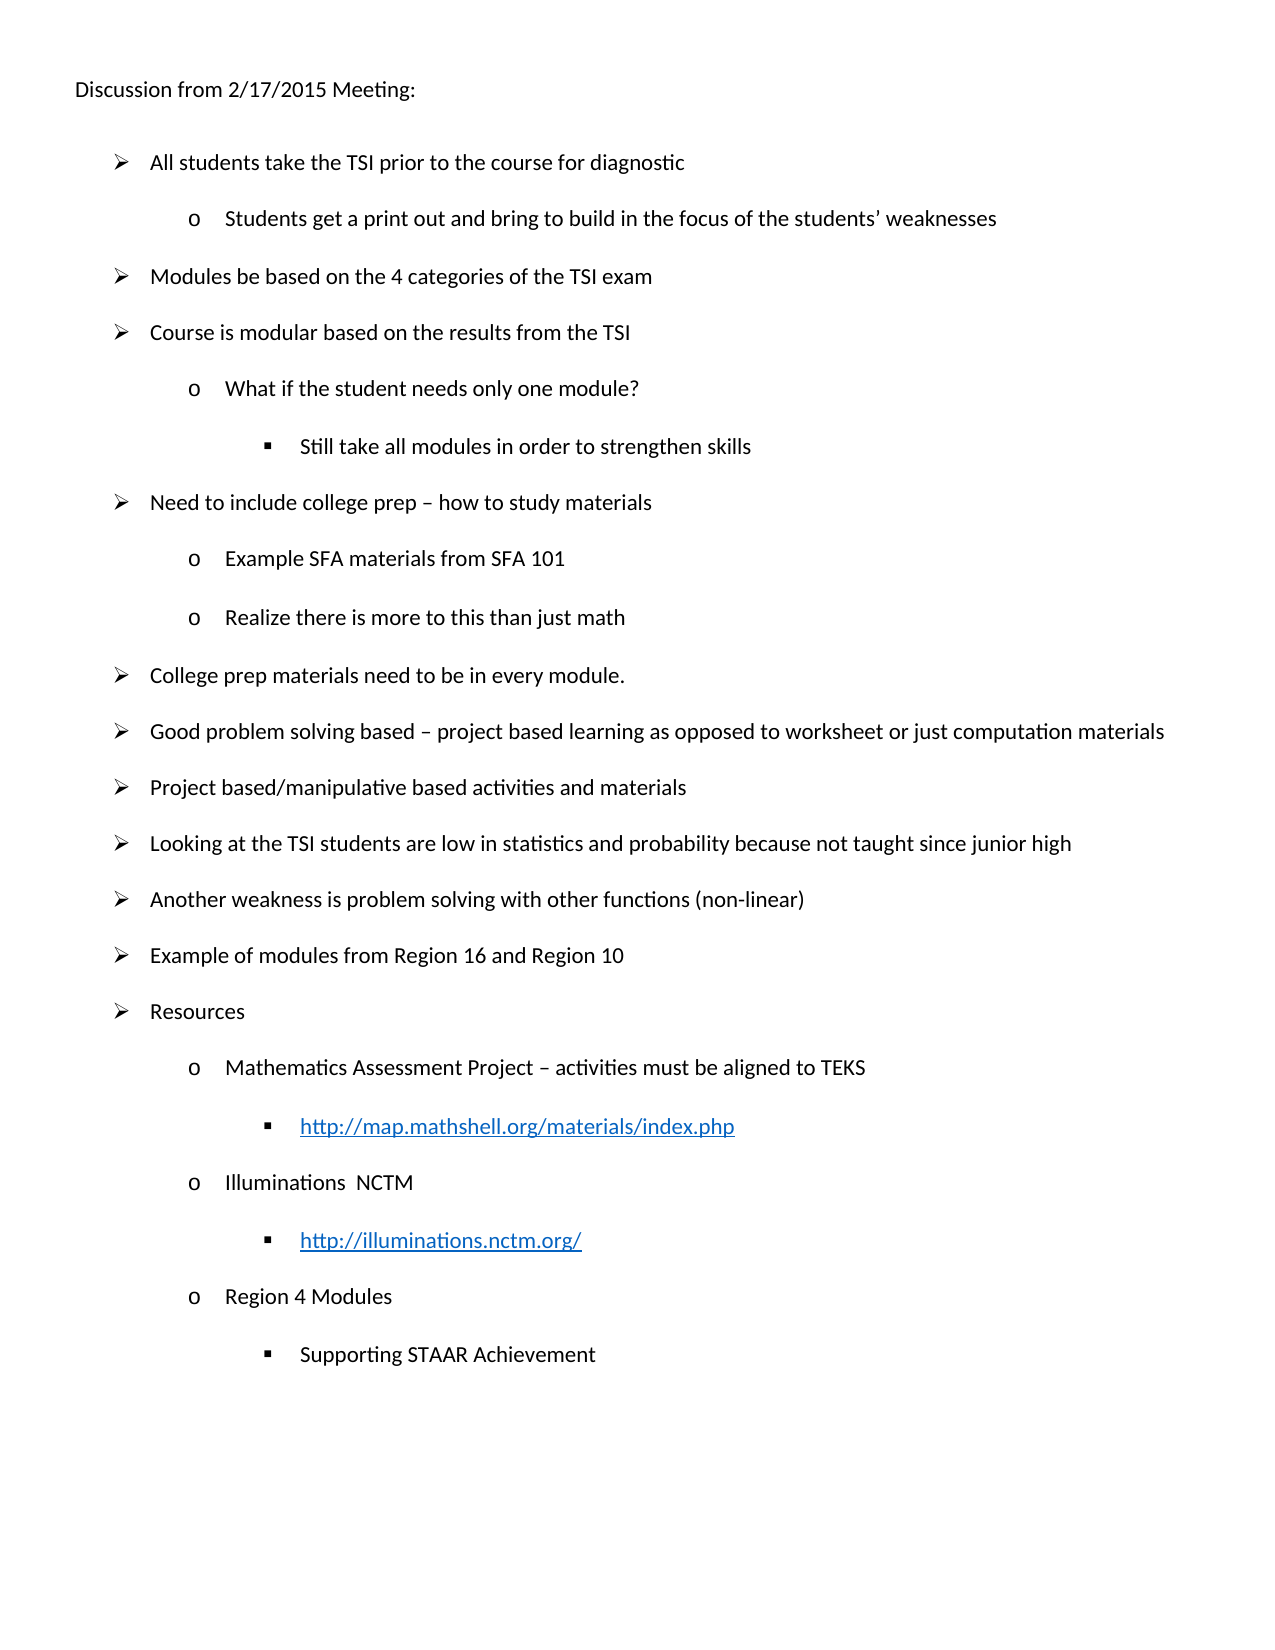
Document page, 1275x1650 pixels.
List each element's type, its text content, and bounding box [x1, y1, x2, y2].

list Resources [112, 997, 1200, 1026]
list Region 4 Modules [187, 1282, 1200, 1311]
list Still take all modules in order to strengthen skills [262, 432, 1200, 461]
list Realize there is more to this than just math [187, 603, 1200, 632]
list Students get a print out and bring to build in the focus of the students’ weaknesses [187, 204, 1200, 233]
list Modules be based on the 4 categories of the TSI exam [112, 262, 1200, 290]
list Supporting STAAR Achievement [262, 1341, 1200, 1369]
list Looking at the TSI students are low in statistics and probability because not taught since junior high [112, 829, 1200, 857]
list Good problem solving based – project based learning as opposed to worksheet or just computation materials [112, 717, 1200, 745]
list Project based/manipulative based activities and materials [112, 773, 1200, 801]
list All students take the TSI prior to the course for diagnostic [112, 148, 1200, 176]
text Discussion from 2/17/2015 Meeting: [75, 75, 1200, 103]
list http://illuminations.nctm.org/ [262, 1226, 1200, 1254]
list http://map.mathshell.org/materials/index.php [262, 1112, 1200, 1140]
list What if the student needs only one module? [187, 374, 1200, 403]
list College prep materials need to be in every module. [112, 661, 1200, 689]
list Course is modular based on the results from the TSI [112, 318, 1200, 346]
list Example of modules from Region 16 and Region 10 [112, 941, 1200, 969]
list Illuminations NCTM [187, 1168, 1200, 1197]
list Example SFA materials from SFA 101 [187, 544, 1200, 574]
list Need to include college prep – how to study materials [112, 488, 1200, 517]
list Another weakness is problem solving with other functions (non-linear) [112, 885, 1200, 913]
list Mathematics Assessment Project – activities must be aligned to TEKS [187, 1053, 1200, 1083]
